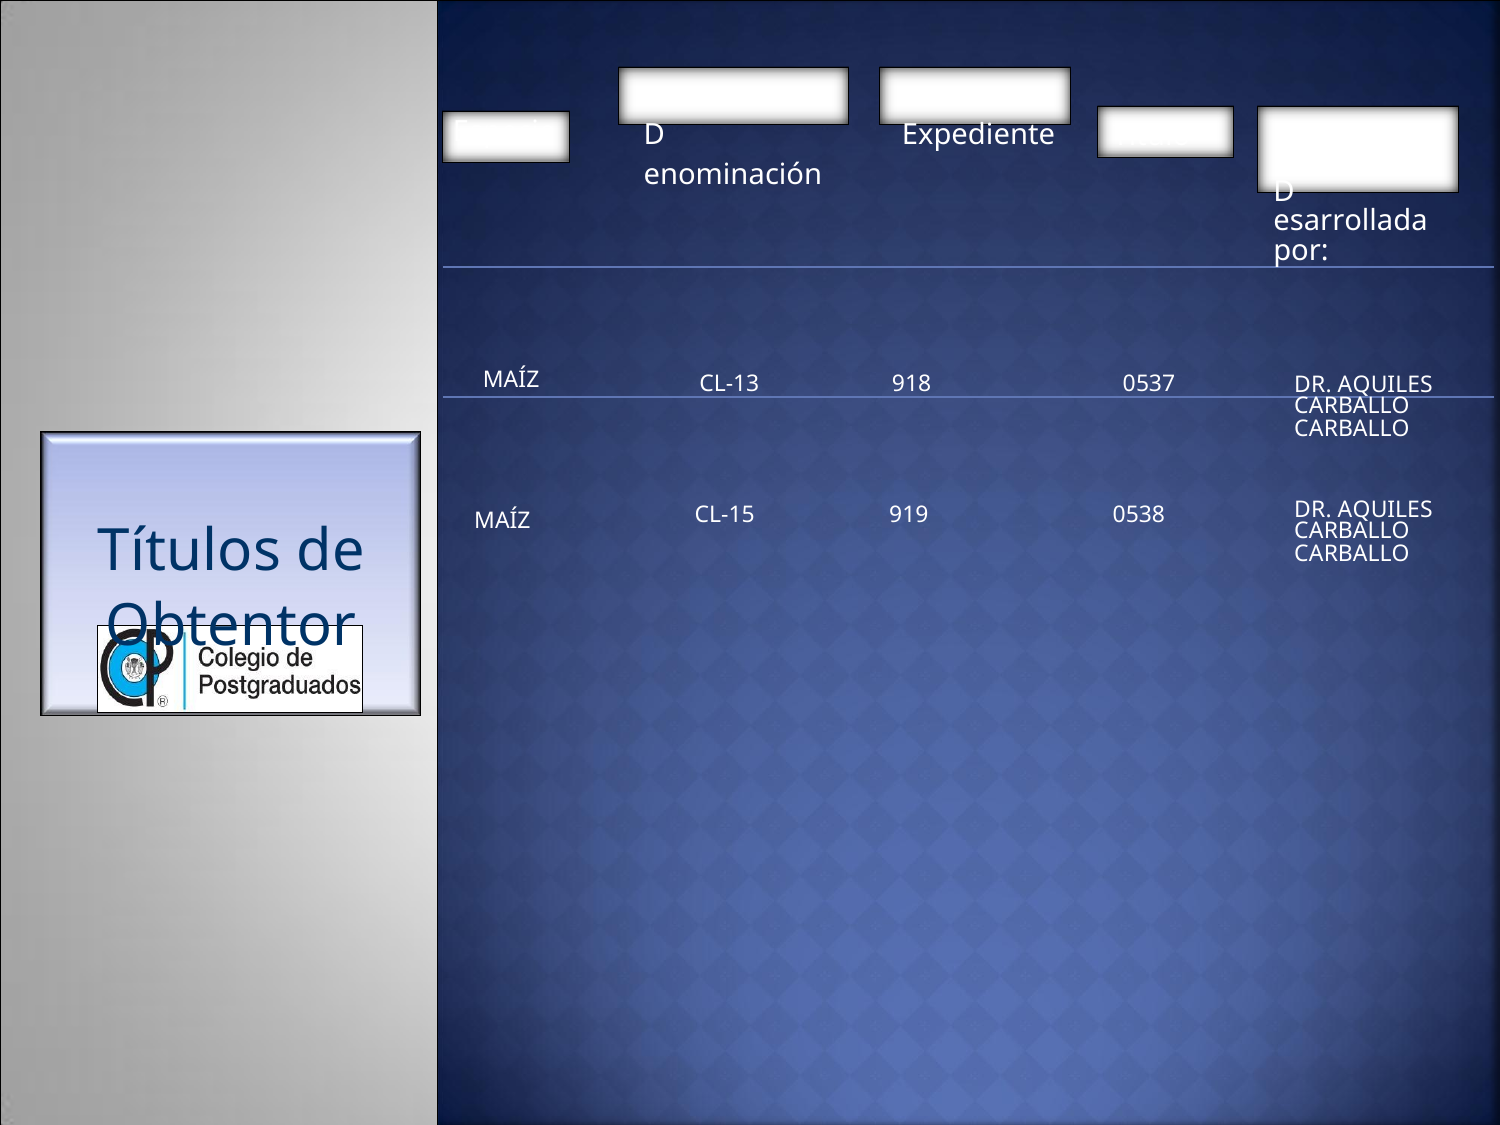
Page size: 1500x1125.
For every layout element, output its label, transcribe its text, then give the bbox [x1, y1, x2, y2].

picture [443, 112, 569, 162]
text MAÍZ [81, 360, 539, 394]
text MAÍZ [474, 504, 545, 535]
subtitle Titulo Desarrollada por: [1112, 122, 1443, 269]
text 0537 [933, 367, 1175, 399]
picture [1, 1, 437, 1125]
subtitle Obtentor [97, 589, 364, 659]
subtitle Denominación [643, 113, 826, 193]
text DR. AQUILES CARBALLO CARBALLO [1294, 374, 1450, 443]
text CL-15 [694, 496, 765, 529]
text DR. AQUILES CARBALLO CARBALLO [1294, 498, 1450, 568]
picture [438, 1, 1500, 1125]
text CL-13 [541, 367, 759, 399]
subtitle Especie [81, 110, 555, 150]
subtitle Títulos de [83, 496, 378, 589]
subtitle Expediente [902, 113, 1050, 153]
text 918 [761, 367, 931, 399]
text 919 [889, 496, 937, 529]
text 0538 [1112, 496, 1182, 529]
